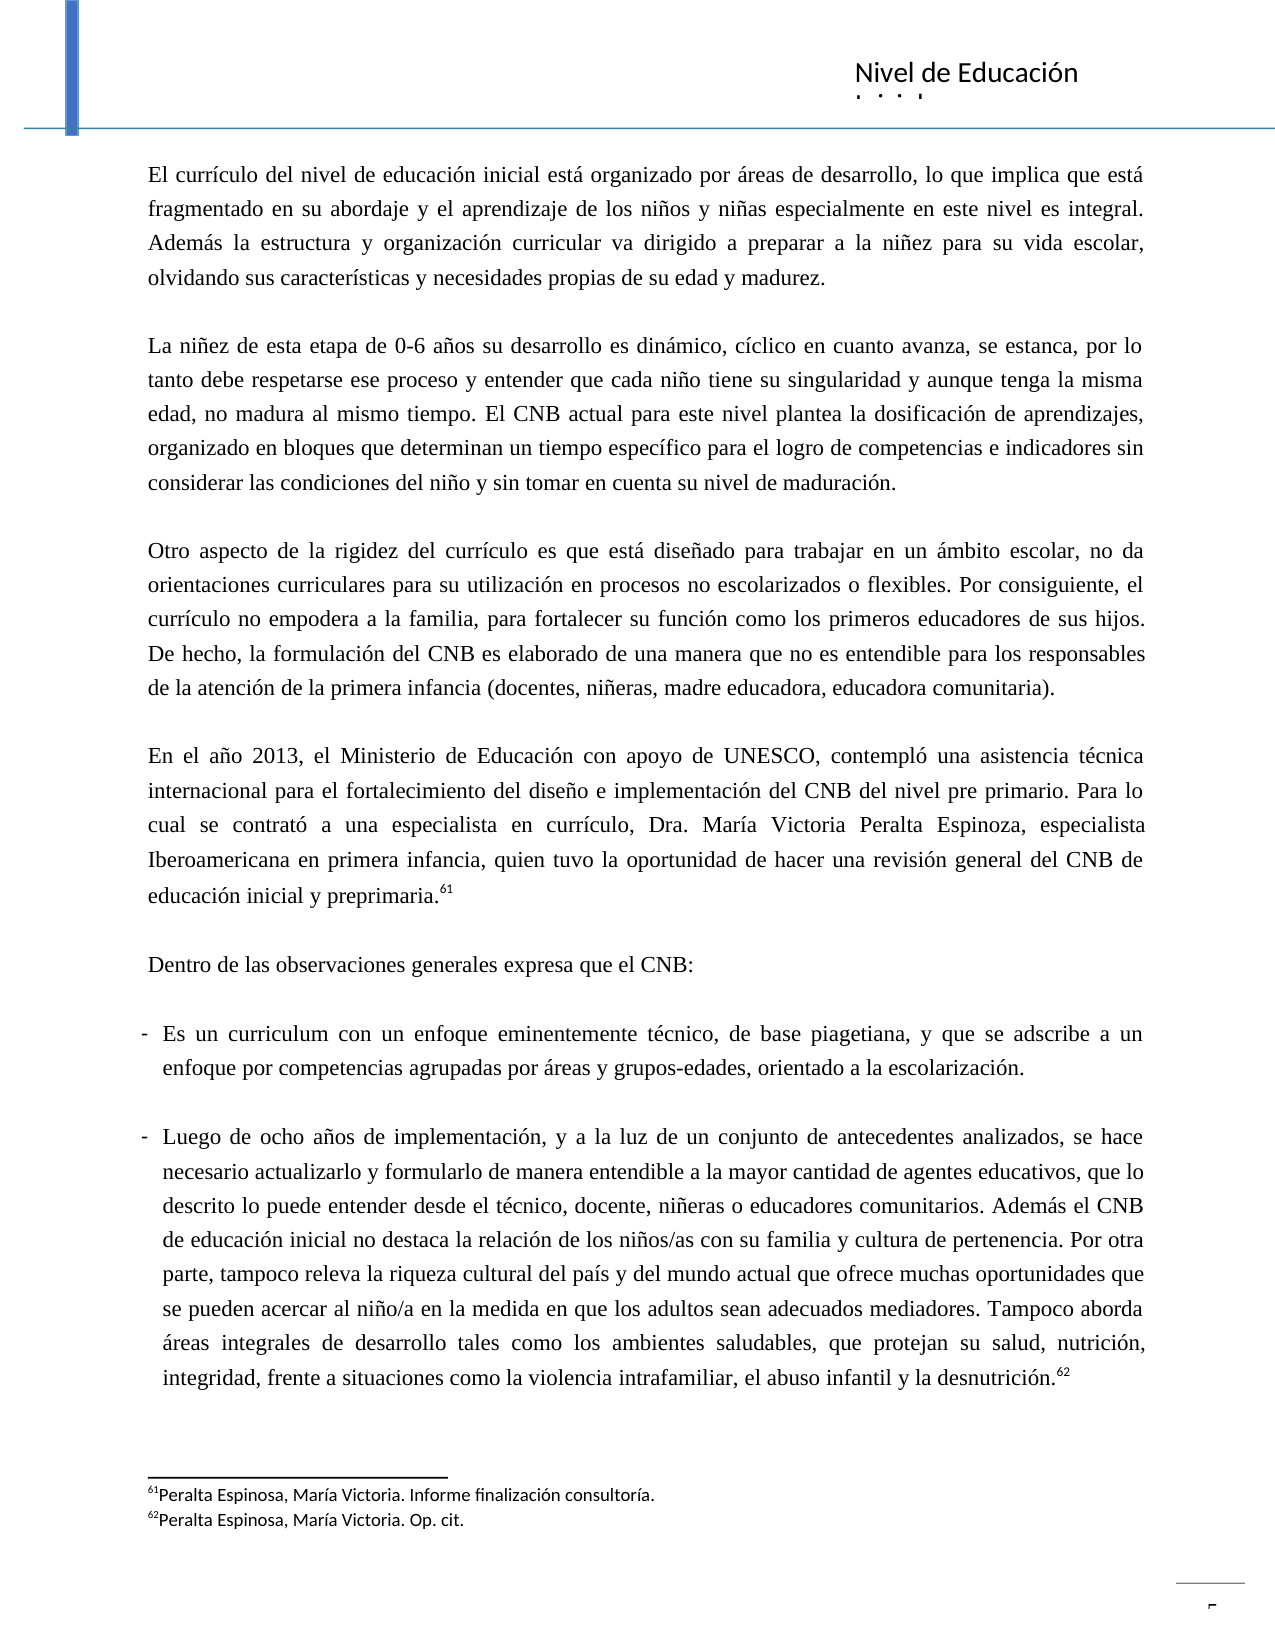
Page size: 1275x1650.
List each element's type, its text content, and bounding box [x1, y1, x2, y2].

text 61Peralta Espinosa, María Victoria. Informe finalización consultoría. [148, 1483, 1244, 1506]
text El currículo del nivel de educación inicial está organizado por áreas de desarrollo, lo que implica que está fragmentado en su abordaje y el aprendizaje de los niños y niñas especialmente en este nivel es integral. Además la estructura y organización curricular va dirigido a preparar a la niñez para su vida escolar, olvidando sus características y necesidades propias de su edad y madurez. [148, 161, 1146, 290]
list Es un curriculum con un enfoque eminentemente técnico, de base piagetiana, y que se adscribe a un enfoque por competencias agrupadas por áreas y grupos-edades, orientado a la escolarización. [141, 1019, 1145, 1080]
text Otro aspecto de la rigidez del currículo es que está diseñado para trabajar en un ámbito escolar, no da orientaciones curriculares para su utilización en procesos no escolarizados o flexibles. Por consiguiente, el currículo no empodera a la familia, para fortalecer su función como los primeros educadores de sus hijos. De hecho, la formulación del CNB es elaborado de una manera que no es entendible para los responsables de la atención de la primera infancia (docentes, niñeras, madre educadora, educadora comunitaria). [148, 537, 1146, 700]
text 62Peralta Espinosa, María Victoria. Op. cit. [148, 1508, 1244, 1531]
list Luego de ocho años de implementación, y a la luz de un conjunto de antecedentes analizados, se hace necesario actualizarlo y formularlo de manera entendible a la mayor cantidad de agentes educativos, que lo descrito lo puede entender desde el técnico, docente, niñeras o educadores comunitarios. Además el CNB de educación inicial no destaca la relación de los niños/as con su familia y cultura de pertenencia. Por otra parte, tampoco releva la riqueza cultural del país y del mundo actual que ofrece muchas oportunidades que se pueden acercar al niño/a en la medida en que los adultos sean adecuados mediadores. Tampoco aborda áreas integrales de desarrollo tales como los ambientes saludables, que protejan su salud, nutrición, integridad, frente a situaciones como la violencia intrafamiliar, el abuso infantil y la desnutrición.62 [141, 1122, 1146, 1392]
text Dentro de las observaciones generales expresa que el CNB: [148, 951, 1244, 977]
text La niñez de esta etapa de 0-6 años su desarrollo es dinámico, cíclico en cuanto avanza, se estanca, por lo tanto debe respetarse ese proceso y entender que cada niño tiene su singularidad y aunque tenga la misma edad, no madura al mismo tiempo. El CNB actual para este nivel plantea la dosificación de aprendizajes, organizado en bloques que determinan un tiempo específico para el logro de competencias e indicadores sin considerar las condiciones del niño y sin tomar en cuenta su nivel de maduración. [148, 332, 1145, 495]
text En el año 2013, el Ministerio de Educación con apoyo de UNESCO, contempló una asistencia técnica internacional para el fortalecimiento del diseño e implementación del CNB del nivel pre primario. Para lo cual se contrató a una especialista en currículo, Dra. María Victoria Peralta Espinoza, especialista Iberoamericana en primera infancia, quien tuvo la oportunidad de hacer una revisión general del CNB de educación inicial y preprimaria.61 [148, 742, 1146, 909]
